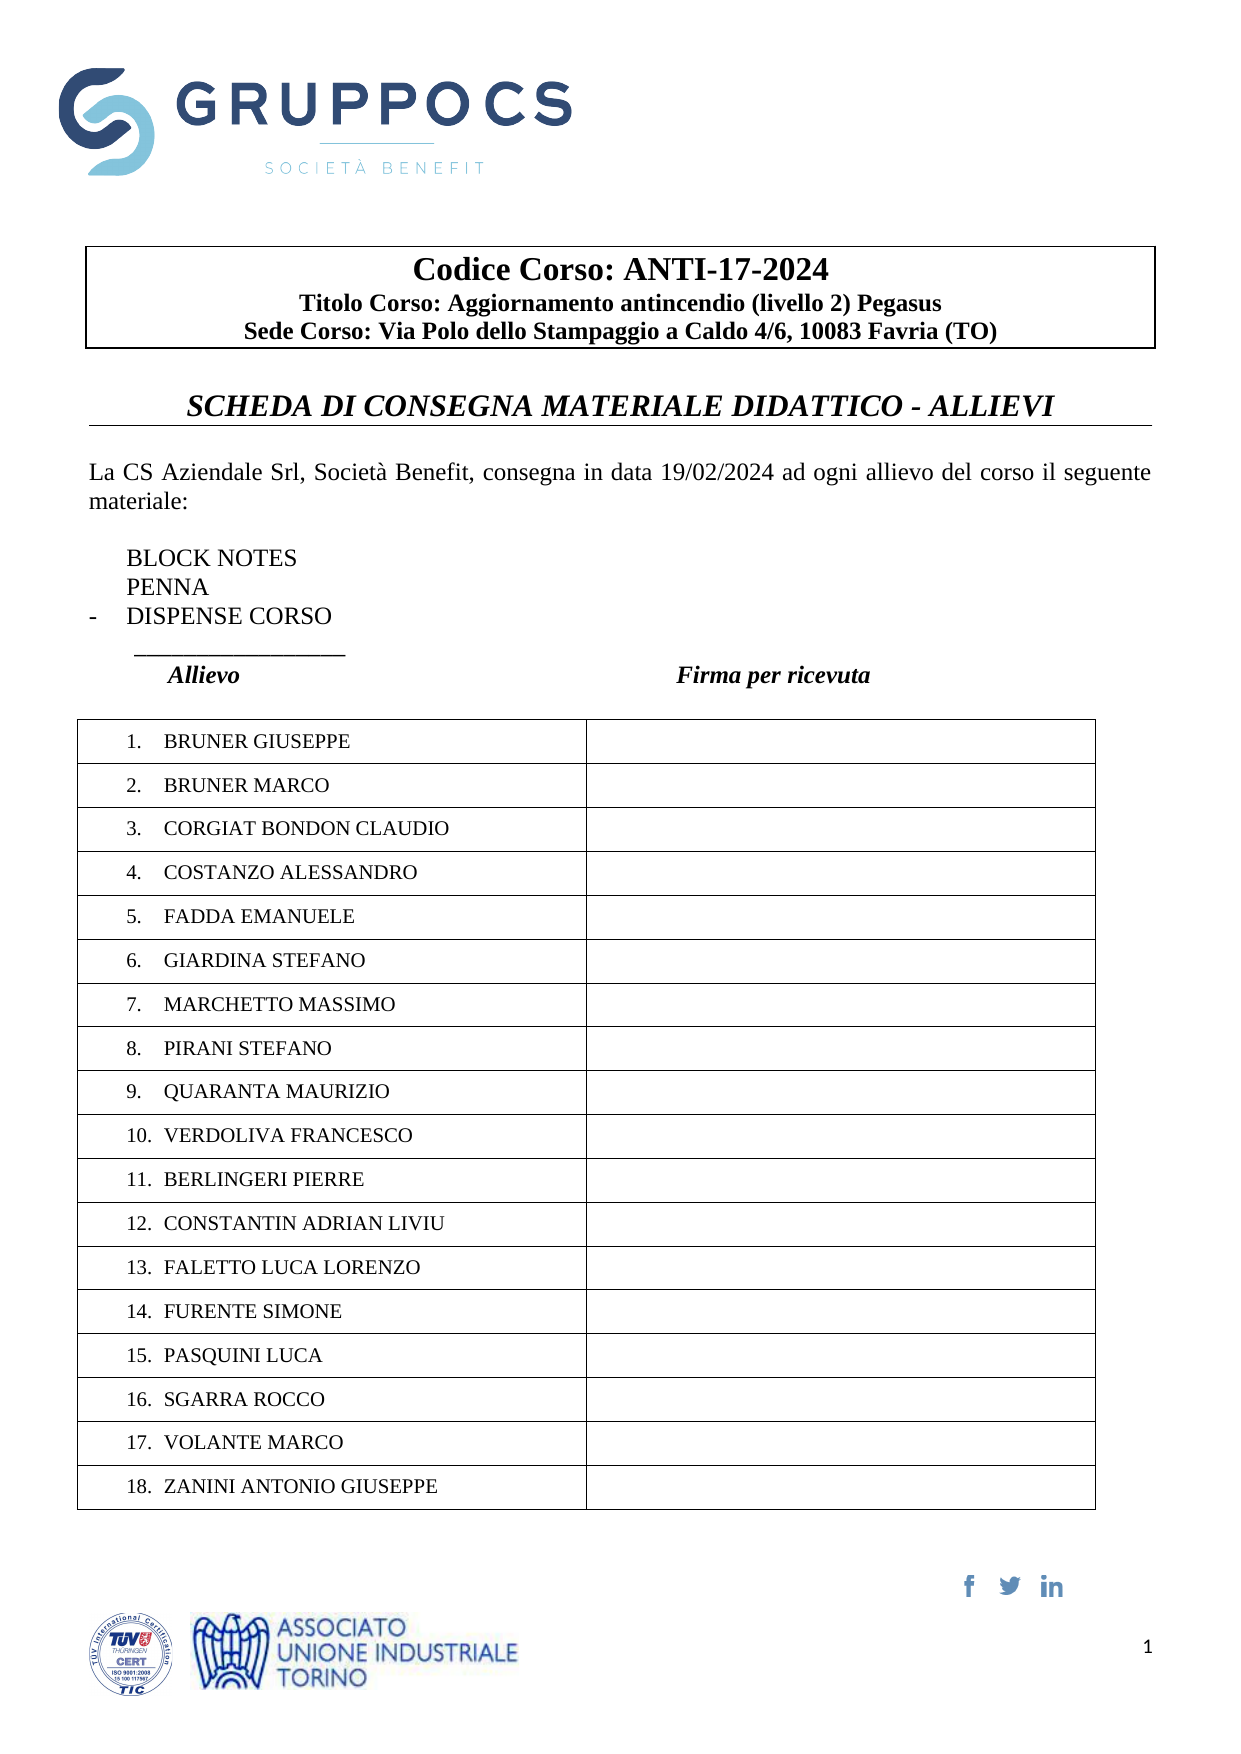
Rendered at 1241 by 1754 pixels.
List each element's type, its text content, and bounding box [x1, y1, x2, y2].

table_cell MARCHETTO MASSIMO [78, 984, 586, 1026]
table_cell CONSTANTIN ADRIAN LIVIU [78, 1203, 586, 1246]
table_cell [587, 896, 1095, 938]
text Codice Corso: ANTI-17-2024 [87, 247, 1154, 288]
text PENNA [126, 572, 1152, 601]
picture [964, 1575, 1063, 1597]
table_cell CORGIAT BONDON CLAUDIO [78, 808, 586, 851]
table_header [587, 720, 1095, 763]
table_cell [587, 1203, 1095, 1246]
table_cell ZANINI ANTONIO GIUSEPPE [78, 1466, 586, 1509]
table_cell FALETTO LUCA LORENZO [78, 1247, 586, 1289]
text Allievo Firma per ricevuta [88, 660, 1152, 689]
text La CS Aziendale Srl, Società Benefit, consegna in data 19/02/2024 ad ogni allievo del corso il seguente materiale: [88, 457, 1152, 514]
picture [190, 1612, 520, 1690]
table_cell PASQUINI LUCA [78, 1334, 586, 1377]
table_cell FURENTE SIMONE [78, 1290, 586, 1333]
table_cell [587, 1334, 1095, 1377]
table_cell [587, 1027, 1095, 1070]
table_header BRUNER GIUSEPPE [78, 720, 586, 763]
table_cell QUARANTA MAURIZIO [78, 1071, 586, 1114]
table_cell SGARRA ROCCO [78, 1378, 586, 1421]
table_cell [587, 984, 1095, 1026]
table_cell GIARDINA STEFANO [78, 940, 586, 982]
table_cell [587, 1115, 1095, 1158]
table_cell [587, 1466, 1095, 1509]
picture [58, 68, 580, 178]
table_cell [587, 808, 1095, 851]
table_cell [587, 940, 1095, 982]
table_cell [587, 1378, 1095, 1421]
text SCHEDA DI CONSEGNA MATERIALE DIDATTICO - ALLIEVI [88, 387, 1152, 426]
text Sede Corso: Via Polo dello Stampaggio a Caldo 4/6, 10083 Favria (TO) [87, 313, 1154, 347]
table_cell [587, 1290, 1095, 1333]
table_cell BRUNER MARCO [78, 764, 586, 807]
table_cell VOLANTE MARCO [78, 1422, 586, 1465]
table_cell BERLINGERI PIERRE [78, 1159, 586, 1202]
table_cell PIRANI STEFANO [78, 1027, 586, 1070]
table_cell [587, 764, 1095, 807]
text BLOCK NOTES [126, 543, 1152, 572]
picture [89, 1613, 173, 1696]
table_cell [587, 1159, 1095, 1202]
text _________________ [88, 629, 1152, 660]
table_cell [587, 1071, 1095, 1114]
table_cell [587, 852, 1095, 895]
table_cell [587, 1422, 1095, 1465]
table_cell COSTANZO ALESSANDRO [78, 852, 586, 895]
table_cell [587, 1247, 1095, 1289]
text Titolo Corso: Aggiornamento antincendio (livello 2) Pegasus [88, 288, 1152, 313]
list DISPENSE CORSO [88, 601, 1152, 629]
table_cell FADDA EMANUELE [78, 896, 586, 938]
table_cell VERDOLIVA FRANCESCO [78, 1115, 586, 1158]
